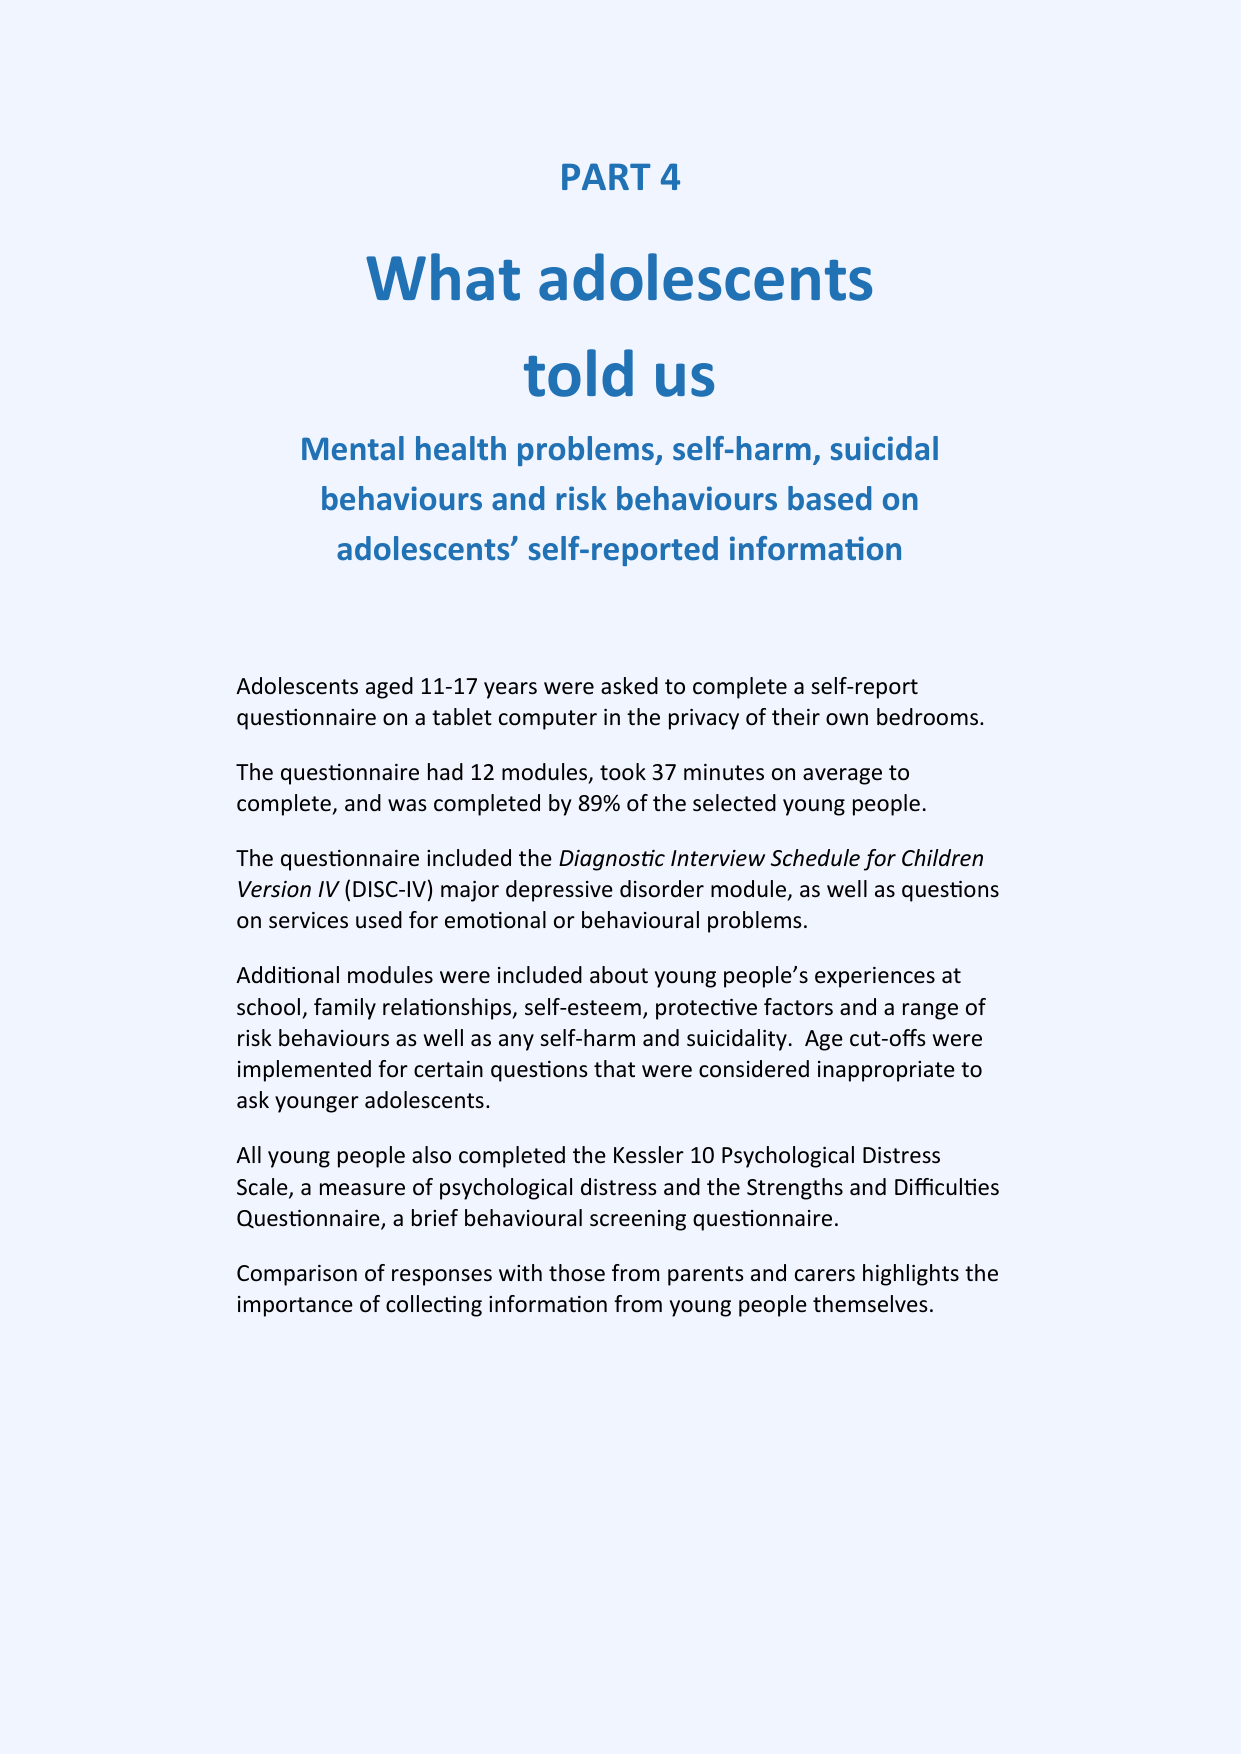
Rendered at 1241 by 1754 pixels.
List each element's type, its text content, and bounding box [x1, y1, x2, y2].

text All young people also completed the Kessler 10 Psychological Distress Scale, a measure of psychological distress and the Strengths and Difficulties Questionnaire, a brief behavioural screening questionnaire. [236, 1139, 1004, 1232]
subtitle What adolescents told us [236, 233, 1004, 414]
text Comparison of responses with those from parents and carers highlights the importance of collecting information from young people themselves. [236, 1256, 1004, 1319]
text Adolescents aged 11-17 years were asked to complete a self-report questionnaire on a tablet computer in the privacy of their own bedrooms. [236, 669, 1004, 732]
text Mental health problems, self-harm, suicidal behaviours and risk behaviours based on adolescents’ self-reported information [236, 426, 1004, 569]
text The questionnaire had 12 modules, took 37 minutes on average to complete, and was completed by 89% of the selected young people. [236, 755, 1004, 818]
text PART 4 [236, 150, 1004, 201]
text The questionnaire included the Diagnostic Interview Schedule for Children Version IV (DISC-IV) major depressive disorder module, as well as questions on services used for emotional or behavioural problems. [236, 841, 1004, 935]
text Additional modules were included about young people’s experiences at school, family relationships, self-esteem, protective factors and a range of risk behaviours as well as any self-harm and suicidality. Age cut-offs were implemented for certain questions that were considered inappropriate to ask younger adolescents. [236, 959, 1004, 1115]
